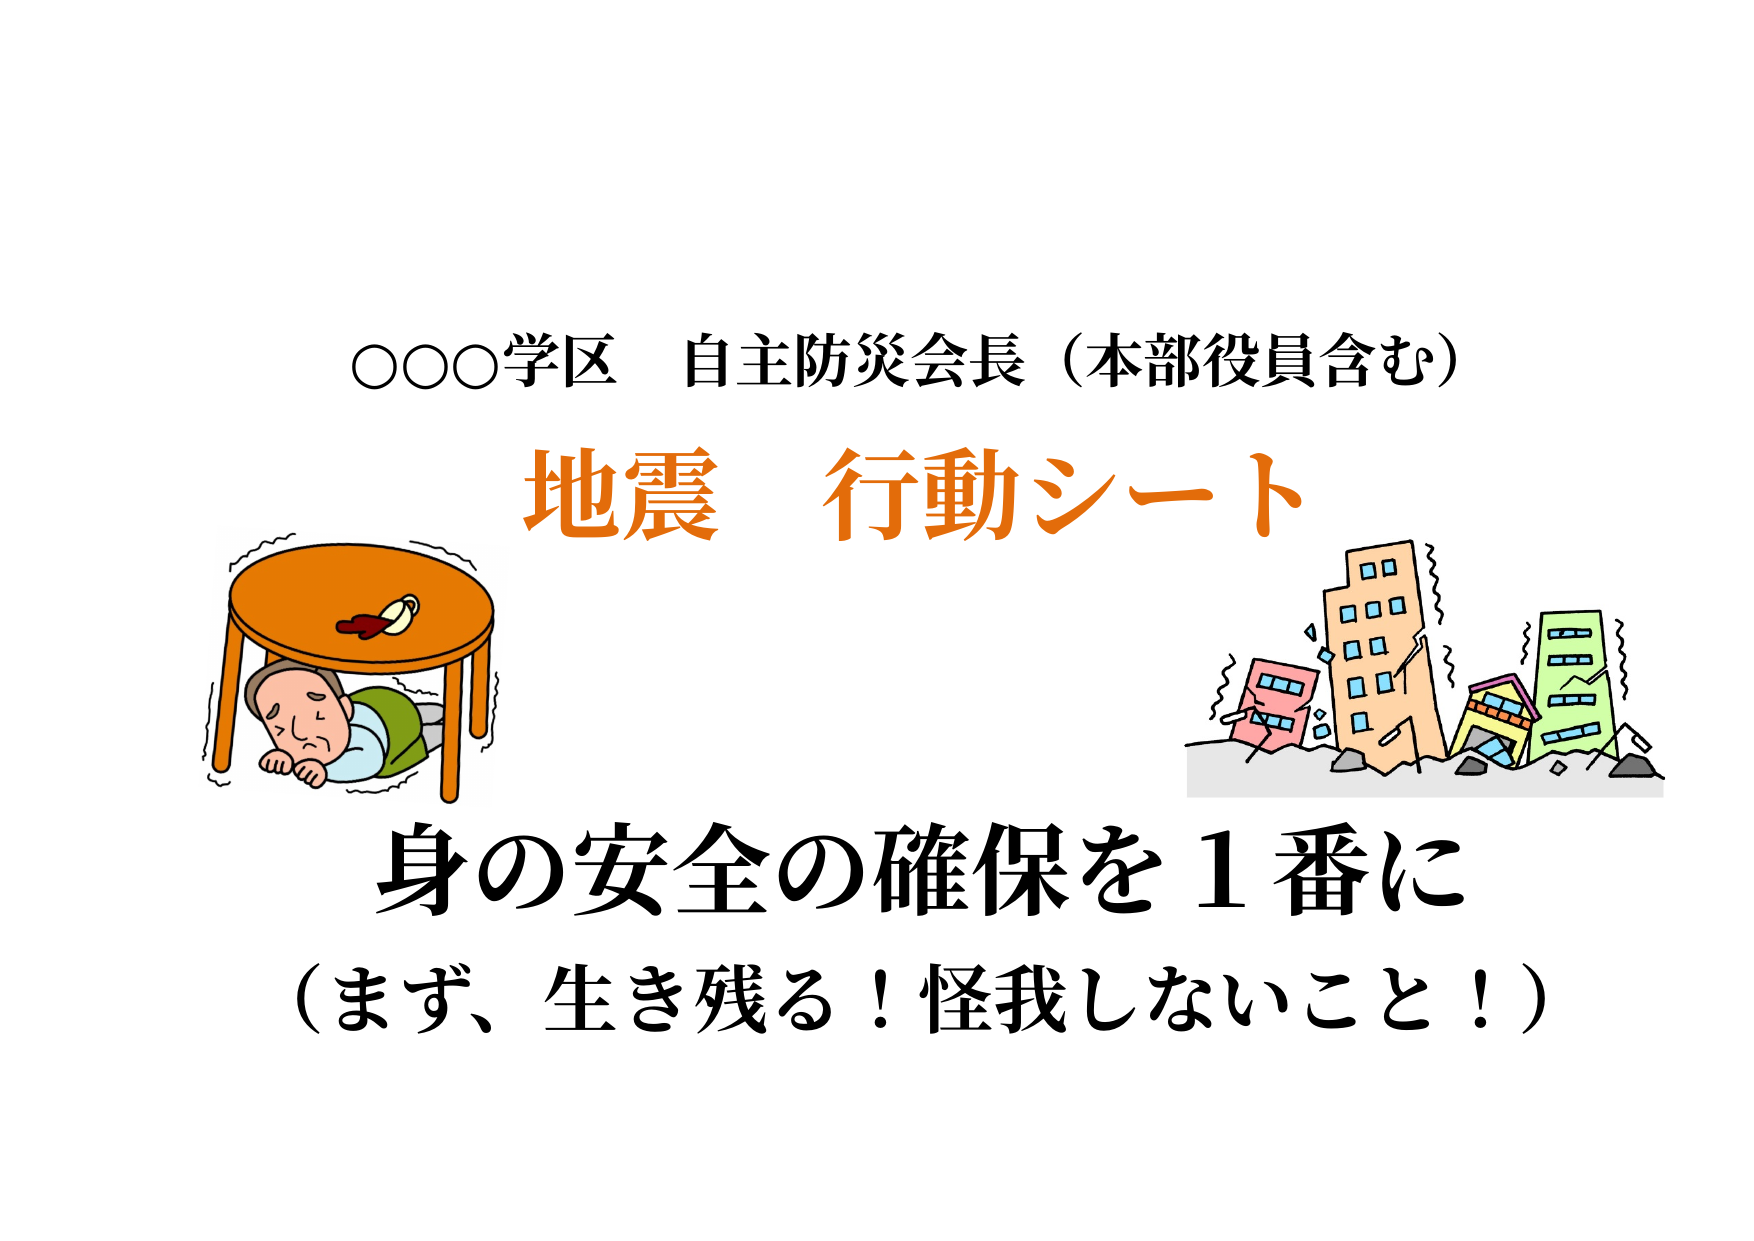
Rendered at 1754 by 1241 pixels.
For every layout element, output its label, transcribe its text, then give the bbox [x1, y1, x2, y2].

text 地震 行動シート [177, 414, 1665, 564]
text ○○○学区 自主防災会長（本部役員含む） [177, 301, 1665, 414]
text （まず、生き残る！怪我しないこと！） [177, 939, 1665, 1051]
text 身の安全の確保を１番に [177, 789, 1665, 939]
picture [199, 564, 508, 789]
picture [1183, 538, 1666, 798]
